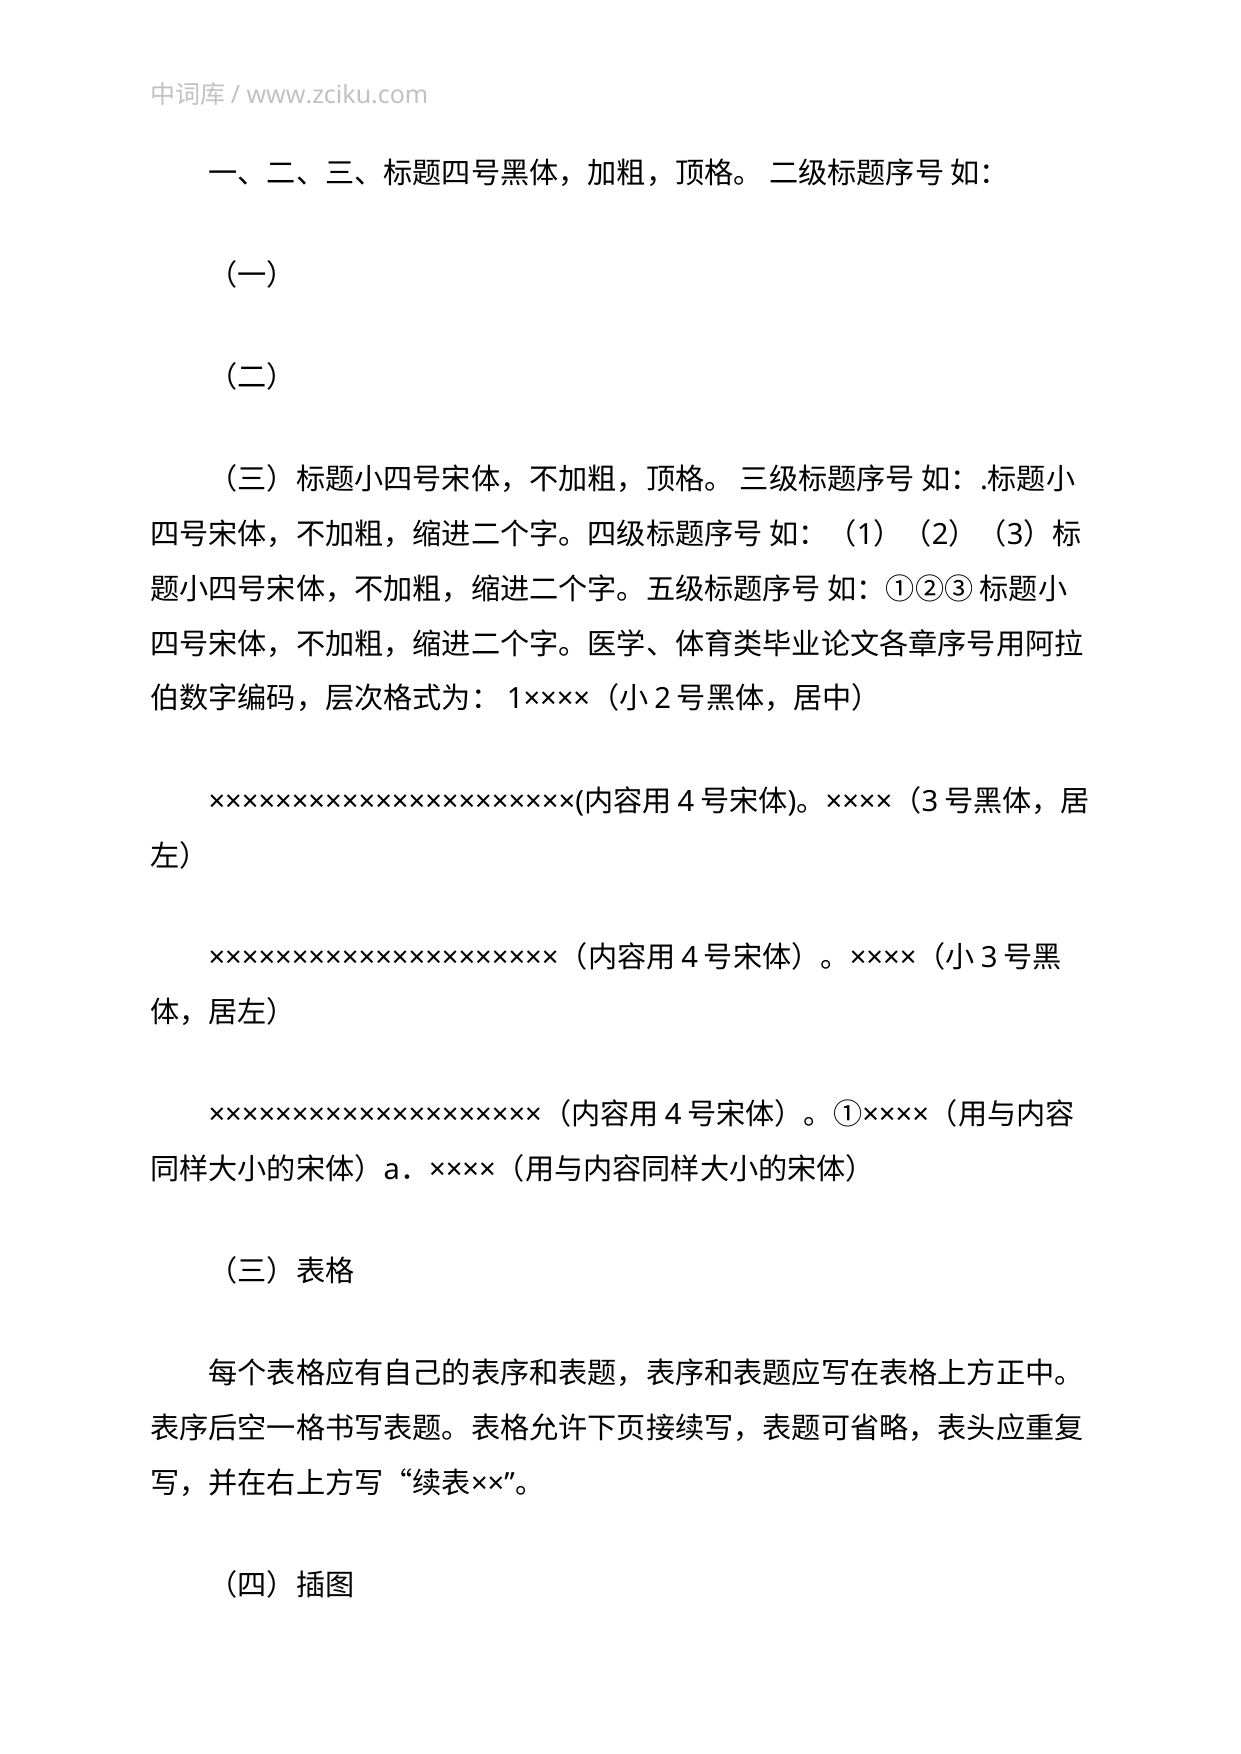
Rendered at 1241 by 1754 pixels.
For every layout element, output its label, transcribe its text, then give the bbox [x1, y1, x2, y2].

text （二） [150, 353, 1090, 396]
text （三）标题小四号宋体，不加粗，顶格。 三级标题序号 如：.标题小四号宋体，不加粗，缩进二个字。四级标题序号 如：（1）（2）（3）标题小四号宋体，不加粗，缩进二个字。五级标题序号 如：①②③ 标题小四号宋体，不加粗，缩进二个字。医学、体育类毕业论文各章序号用阿拉伯数字编码，层次格式为： 1××××（小2号黑体，居中） [150, 455, 1090, 717]
text （一） [150, 252, 1090, 294]
text 每个表格应有自己的表序和表题，表序和表题应写在表格上方正中。表序后空一格书写表题。表格允许下页接续写，表题可省略，表头应重复写，并在右上方写“续表××”。 [150, 1349, 1090, 1502]
text ××××××××××××××××××××××(内容用4号宋体)。××××（3号黑体，居左） [150, 777, 1090, 874]
text ×××××××××××××××××××××（内容用4号宋体）。××××（小3号黑体，居左） [150, 934, 1090, 1031]
text 一、二、三、标题四号黑体，加粗，顶格。 二级标题序号 如： [150, 150, 1090, 192]
text ××××××××××××××××××××（内容用4号宋体）。①××××（用与内容同样大小的宋体）a．××××（用与内容同样大小的宋体） [150, 1091, 1090, 1188]
text （三）表格 [150, 1248, 1090, 1290]
text （四）插图 [150, 1561, 1090, 1603]
